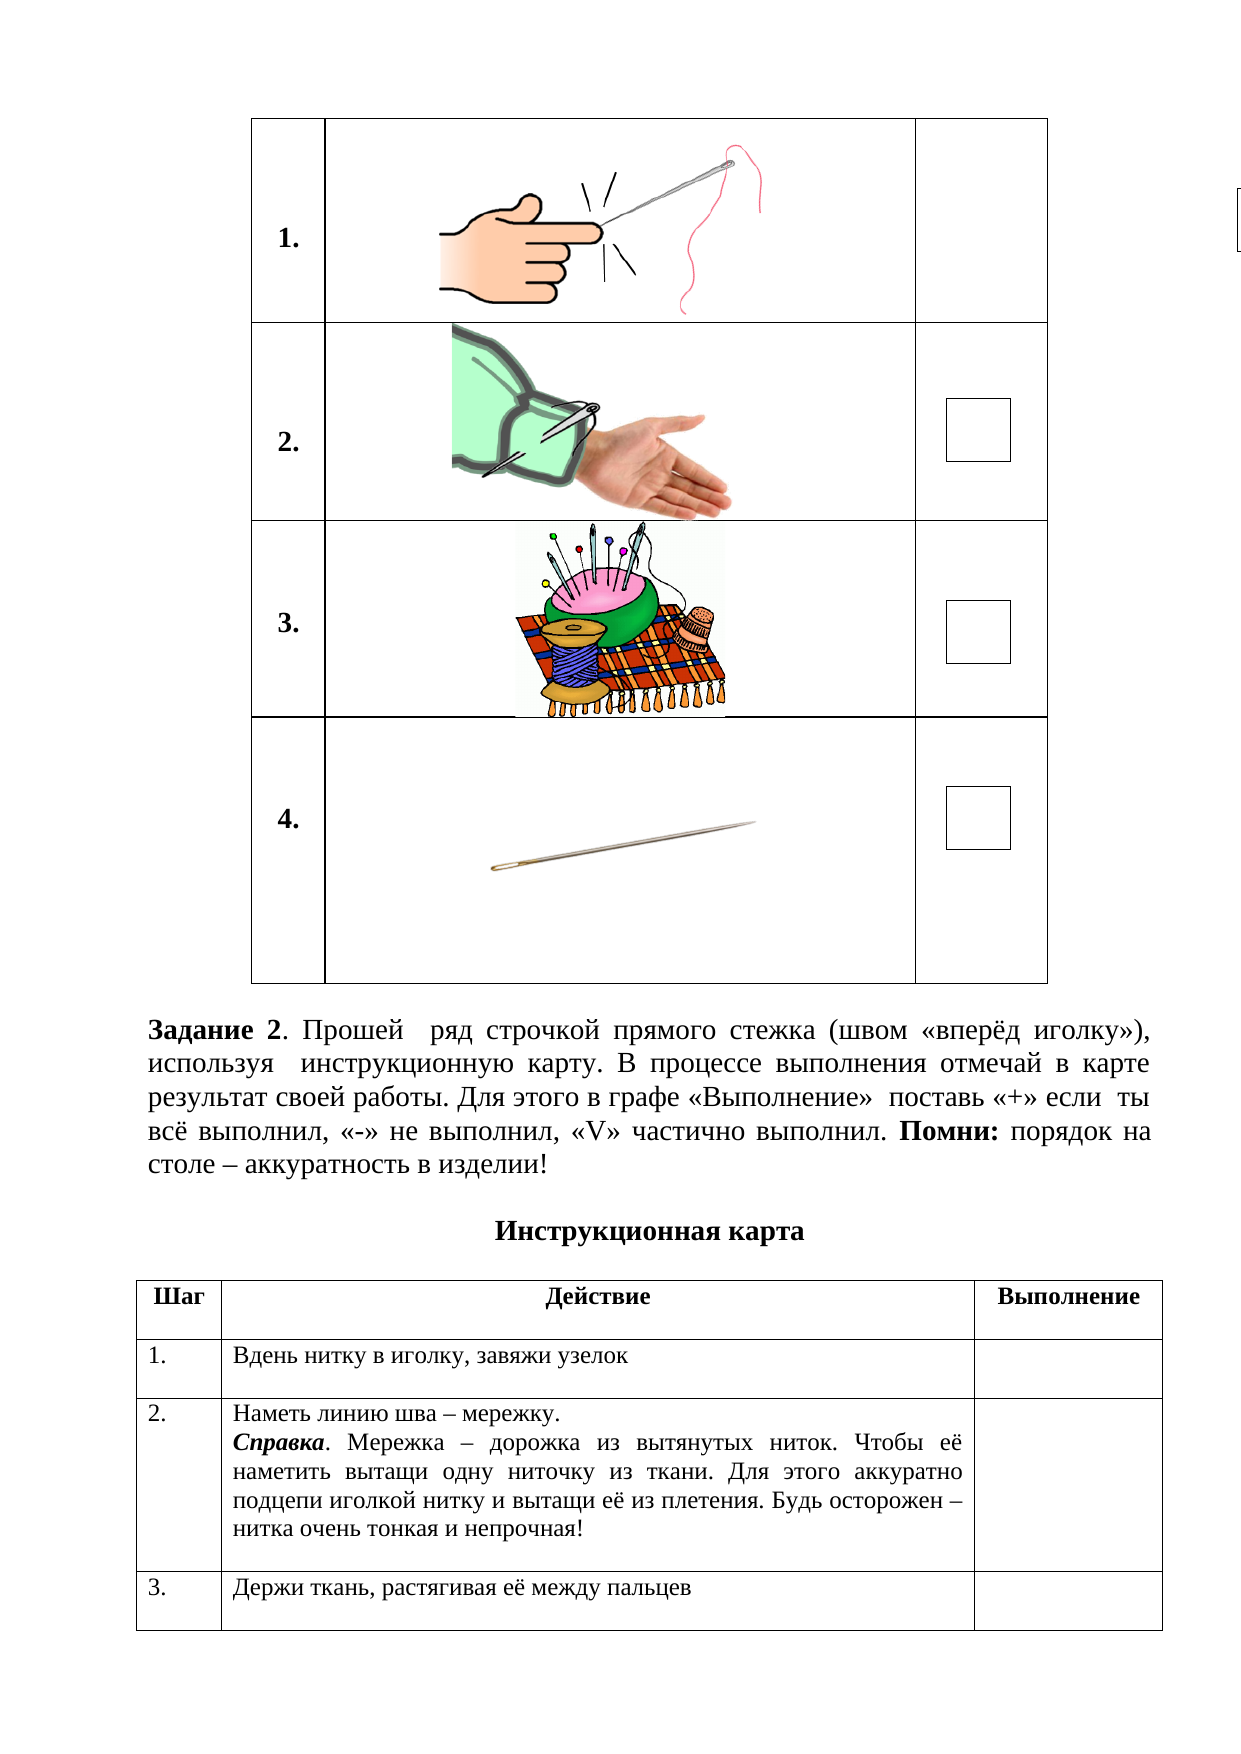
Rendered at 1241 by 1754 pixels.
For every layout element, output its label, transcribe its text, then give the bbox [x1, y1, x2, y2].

table_cell [326, 521, 515, 716]
table_cell [975, 1399, 1162, 1571]
table_cell [916, 323, 1047, 520]
table_cell [916, 718, 1047, 983]
table_cell 2. [137, 1399, 221, 1571]
table_cell [916, 521, 1047, 716]
table_cell [326, 718, 674, 983]
table_header Выполнение [975, 1281, 1162, 1339]
picture [438, 119, 802, 717]
table_cell [326, 323, 451, 520]
table_cell Держи ткань, растягивая её между пальцев [222, 1572, 974, 1629]
table_cell 2. [252, 323, 324, 520]
table_cell [975, 1340, 1162, 1397]
table_header [326, 119, 438, 322]
table_header [916, 119, 1047, 322]
table_cell 3. [252, 521, 324, 716]
table_cell 4. [252, 718, 324, 983]
table_cell 1. [137, 1340, 221, 1397]
table_cell Наметь линию шва – мережку. Справка. Мережка – дорожка из вытянутых ниток. Чтобы её наметить вытащи одну ниточку из ткани. Для этого аккуратно подцепи иголкой нитку и вытащи её из плетения. Будь осторожен – нитка очень тонкая и непрочная! [222, 1399, 974, 1571]
table_cell 3. [137, 1572, 221, 1629]
table_header [802, 119, 915, 322]
picture [484, 718, 763, 982]
text Инструкционная карта [148, 1213, 1152, 1247]
table_header Действие [222, 1281, 974, 1339]
table_cell [574, 718, 915, 983]
table_header 1. [252, 119, 324, 322]
table_cell Вдень нитку в иголку, завяжи узелок [222, 1340, 974, 1397]
table_cell [725, 521, 915, 716]
table_cell [789, 323, 915, 520]
table_cell [975, 1572, 1162, 1629]
text Задание 2. Прошей ряд строчкой прямого стежка (швом «вперёд иголку»), используя инструкционную карту. В процессе выполнения отмечай в карте результат своей работы. Для этого в графе «Выполнение» поставь «+» если ты всё выполнил, «-» не выполнил, «V» частично выполнил. Помни: порядок на столе – аккуратность в изделии! [148, 1012, 1152, 1180]
table_header Шаг [137, 1281, 221, 1339]
